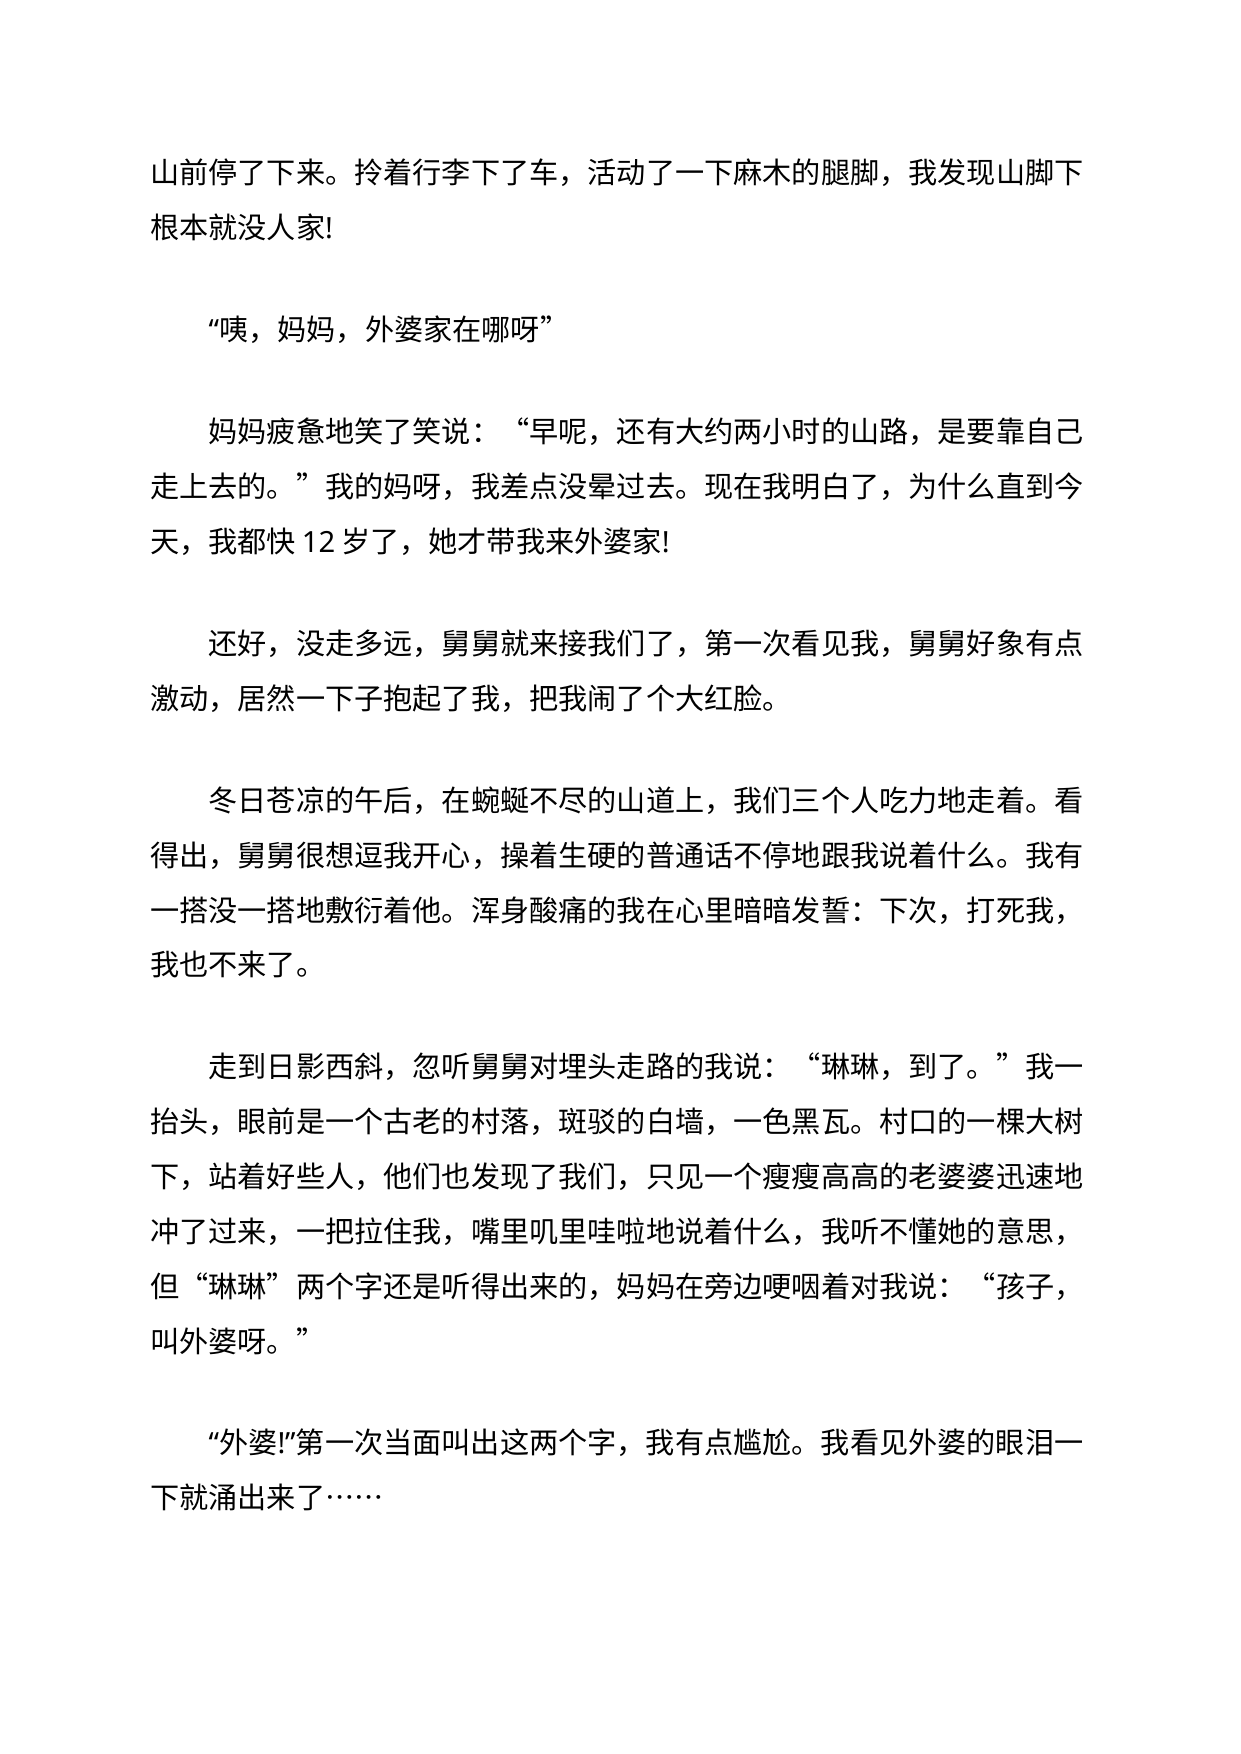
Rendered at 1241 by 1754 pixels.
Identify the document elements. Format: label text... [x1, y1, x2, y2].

text 走到日影西斜，忽听舅舅对埋头走路的我说：“琳琳，到了。”我一抬头，眼前是一个古老的村落，斑驳的白墙，一色黑瓦。村口的一棵大树下，站着好些人，他们也发现了我们，只见一个瘦瘦高高的老婆婆迅速地冲了过来，一把拉住我，嘴里叽里哇啦地说着什么，我听不懂她的意思，但“琳琳”两个字还是听得出来的，妈妈在旁边哽咽着对我说：“孩子，叫外婆呀。” [150, 1044, 1090, 1361]
text 冬日苍凉的午后，在蜿蜒不尽的山道上，我们三个人吃力地走着。看得出，舅舅很想逗我开心，操着生硬的普通话不停地跟我说着什么。我有一搭没一搭地敷衍着他。浑身酸痛的我在心里暗暗发誓：下次，打死我，我也不来了。 [150, 777, 1090, 984]
text 妈妈疲惫地笑了笑说：“早呢，还有大约两小时的山路，是要靠自己走上去的。”我的妈呀，我差点没晕过去。现在我明白了，为什么直到今天，我都快12岁了，她才带我来外婆家! [150, 409, 1090, 561]
text “外婆!”第一次当面叫出这两个字，我有点尴尬。我看见外婆的眼泪一下就涌出来了…… [150, 1420, 1090, 1517]
text “咦，妈妈，外婆家在哪呀” [150, 307, 1090, 349]
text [150, 150, 1090, 247]
text 还好，没走多远，舅舅就来接我们了，第一次看见我，舅舅好象有点激动，居然一下子抱起了我，把我闹了个大红脸。 [150, 621, 1090, 718]
